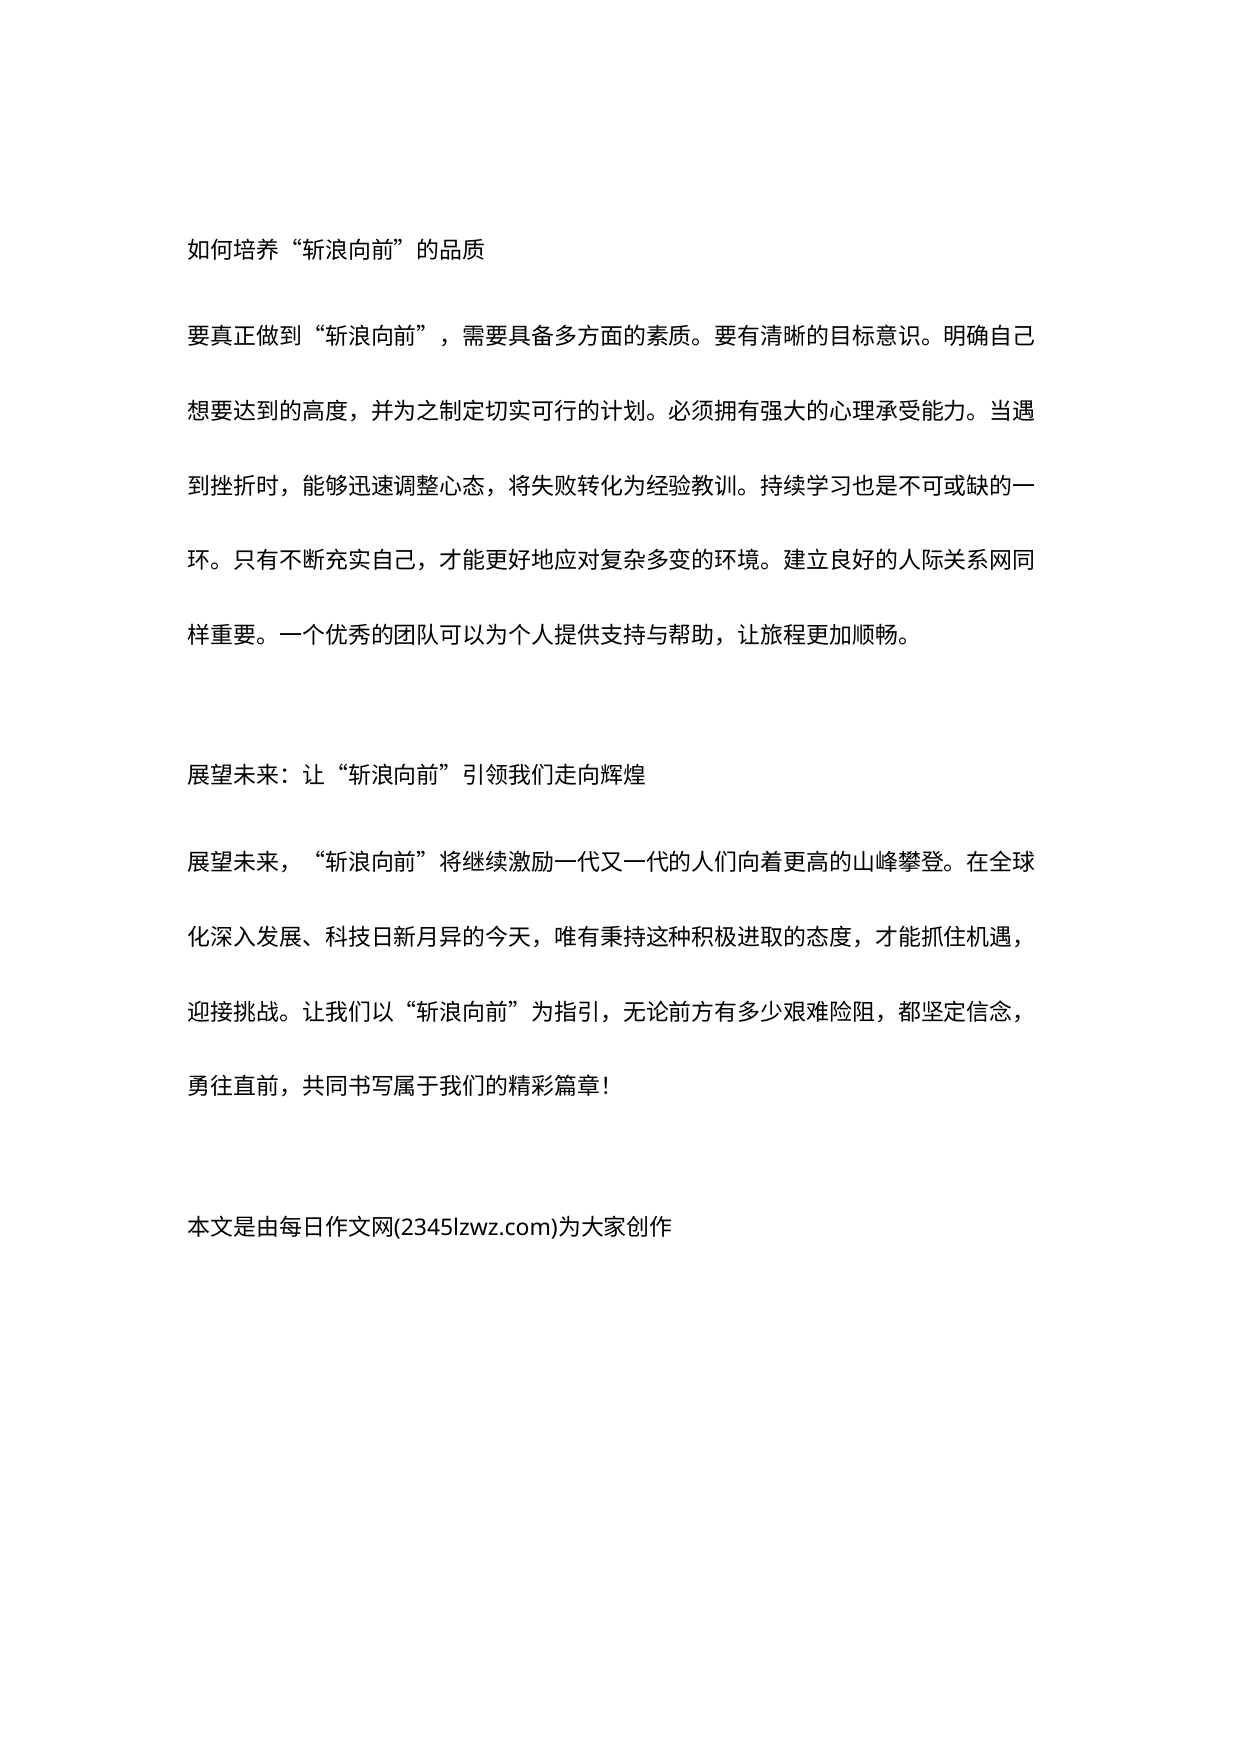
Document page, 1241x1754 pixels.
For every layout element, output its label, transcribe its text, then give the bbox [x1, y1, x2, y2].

text 展望未来，“斩浪向前”将继续激励一代又一代的人们向着更高的山峰攀登。在全球化深入发展、科技日新月异的今天，唯有秉持这种积极进取的态度，才能抓住机遇，迎接挑战。让我们以“斩浪向前”为指引，无论前方有多少艰难险阻，都坚定信念，勇往直前，共同书写属于我们的精彩篇章！ [187, 828, 1053, 1117]
text 展望未来：让“斩浪向前”引领我们走向辉煌 [187, 742, 1053, 807]
text 本文是由每日作文网(2345lzwz.com)为大家创作 [187, 1193, 1053, 1258]
text 要真正做到“斩浪向前”，需要具备多方面的素质。要有清晰的目标意识。明确自己想要达到的高度，并为之制定切实可行的计划。必须拥有强大的心理承受能力。当遇到挫折时，能够迅速调整心态，将失败转化为经验教训。持续学习也是不可或缺的一环。只有不断充实自己，才能更好地应对复杂多变的环境。建立良好的人际关系网同样重要。一个优秀的团队可以为个人提供支持与帮助，让旅程更加顺畅。 [187, 302, 1053, 666]
text 如何培养“斩浪向前”的品质 [187, 216, 1053, 281]
